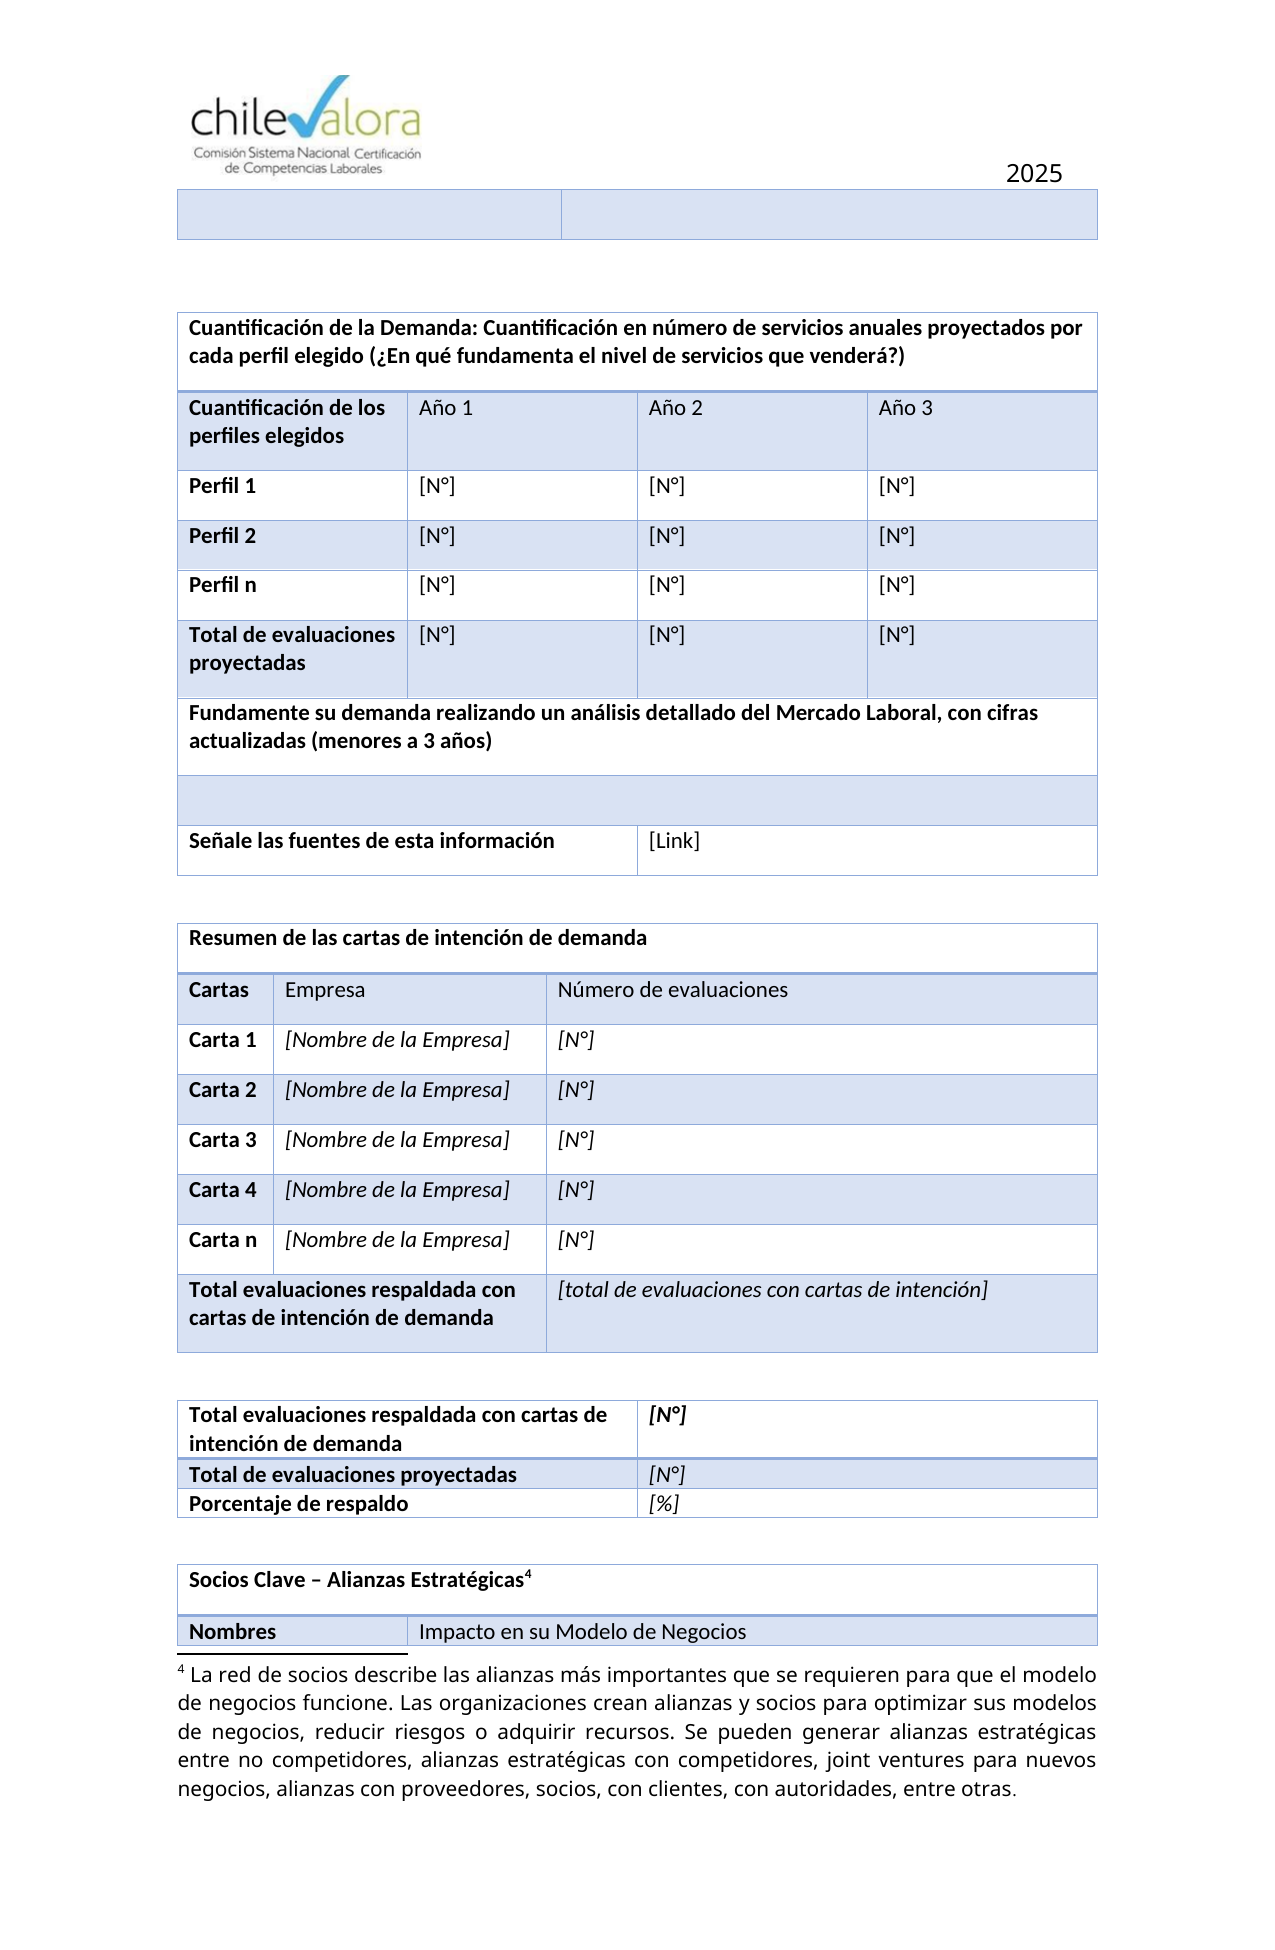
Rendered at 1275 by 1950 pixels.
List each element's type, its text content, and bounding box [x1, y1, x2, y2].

picture [177, 75, 429, 182]
table_cell [N°] [547, 1175, 1097, 1224]
table_cell Carta 2 [178, 1075, 273, 1124]
table_cell Impacto en su Modelo de Negocios [408, 1617, 1097, 1645]
table_cell Perfil 1 [178, 471, 407, 520]
table_cell [Nombre de la Empresa] [274, 1075, 546, 1124]
table_cell [Link] [638, 826, 1097, 875]
table_cell Perfil 2 [178, 521, 407, 569]
table_cell Cartas [178, 975, 273, 1024]
table_cell Total de evaluaciones proyectadas [178, 621, 407, 697]
table_cell [178, 776, 1097, 825]
table_cell Señale las fuentes de esta información [178, 826, 637, 875]
table_cell [N°] [408, 521, 637, 569]
table_header Cuantificación de la Demanda: Cuantificación en número de servicios anuales proyectados por cada perfil elegido (¿En qué fundamenta el nivel de servicios que venderá?) [178, 313, 1097, 390]
table_cell [N°] [868, 571, 1097, 619]
table_cell Carta 3 [178, 1125, 273, 1174]
table_cell Carta n [178, 1225, 273, 1274]
table_cell [N°] [638, 471, 867, 520]
table_cell Nombres [178, 1617, 407, 1645]
table_cell [Nombre de la Empresa] [274, 1125, 546, 1174]
table_cell [Nombre de la Empresa] [274, 1025, 546, 1074]
table_header Total evaluaciones respaldada con cartas de intención de demanda [178, 1401, 637, 1457]
table_cell [N°] [547, 1225, 1097, 1274]
table_cell [N°] [408, 571, 637, 619]
table_cell [N°] [638, 1460, 1097, 1488]
table_cell [total de evaluaciones con cartas de intención] [547, 1275, 1097, 1352]
table_cell [%] [638, 1489, 1097, 1517]
table_cell Total evaluaciones respaldada con cartas de intención de demanda [178, 1275, 546, 1352]
table_cell Carta 1 [178, 1025, 273, 1074]
table_cell Año 1 [408, 393, 637, 470]
table_cell Año 3 [868, 393, 1097, 470]
table_cell [N°] [868, 621, 1097, 697]
table_header [N°] [638, 1401, 1097, 1457]
table_cell Perfil n [178, 571, 407, 619]
table_cell 5 [178, 190, 561, 239]
table_cell 10 [562, 190, 1097, 239]
table_cell Porcentaje de respaldo [178, 1489, 637, 1517]
table_cell [N°] [547, 1125, 1097, 1174]
table_header Socios Clave – Alianzas Estratégicas [178, 1565, 1097, 1614]
table_cell [N°] [547, 1075, 1097, 1124]
table_cell [Nombre de la Empresa] [274, 1225, 546, 1274]
table_cell Fundamente su demanda realizando un análisis detallado del Mercado Laboral, con cifras actualizadas (menores a 3 años) [178, 699, 1097, 775]
table_cell Total de evaluaciones proyectadas [178, 1460, 637, 1488]
table_cell [N°] [638, 571, 867, 619]
table_cell Carta 4 [178, 1175, 273, 1224]
table_cell Número de evaluaciones [547, 975, 1097, 1024]
table_cell Cuantificación de los perfiles elegidos [178, 393, 407, 470]
table_cell [N°] [868, 471, 1097, 520]
table_cell [N°] [638, 621, 867, 697]
table_cell [Nombre de la Empresa] [274, 1175, 546, 1224]
table_cell [N°] [408, 471, 637, 520]
table_cell Año 2 [638, 393, 867, 470]
table_cell Empresa [274, 975, 546, 1024]
table_cell [N°] [638, 521, 867, 569]
table_cell [N°] [547, 1025, 1097, 1074]
table_cell [N°] [868, 521, 1097, 569]
table_cell [N°] [408, 621, 637, 697]
table_header Resumen de las cartas de intención de demanda [178, 924, 1097, 972]
